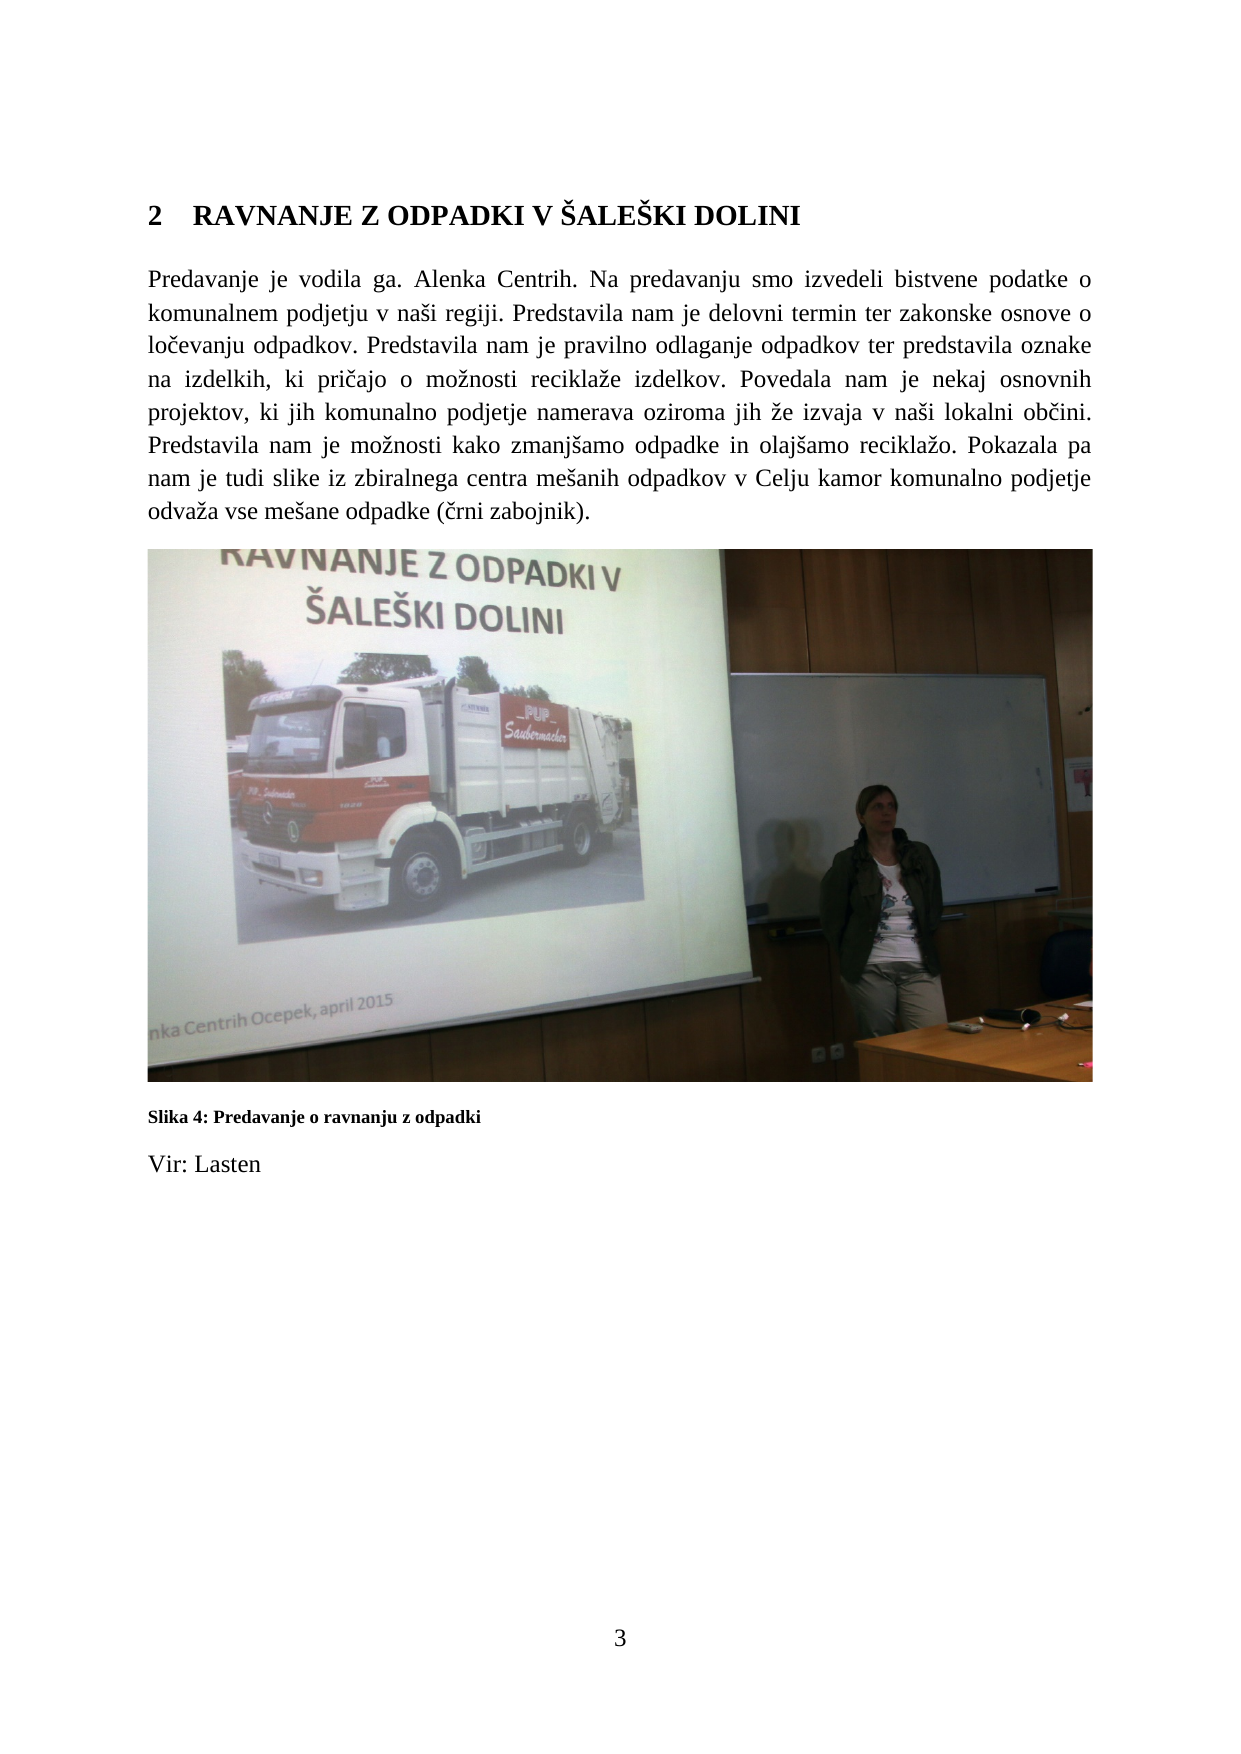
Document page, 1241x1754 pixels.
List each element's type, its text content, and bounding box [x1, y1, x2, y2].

text Vir: Lasten [148, 1149, 1093, 1177]
text Predavanje je vodila ga. Alenka Centrih. Na predavanju smo izvedeli bistvene podatke o komunalnem podjetju v naši regiji. Predstavila nam je delovni termin ter zakonske osnove o ločevanju odpadkov. Predstavila nam je pravilno odlaganje odpadkov ter predstavila oznake na izdelkih, ki pričajo o možnosti reciklaže izdelkov. Povedala nam je nekaj osnovnih projektov, ki jih komunalno podjetje namerava oziroma jih že izvaja v naši lokalni občini. Predstavila nam je možnosti kako zmanjšamo odpadke in olajšamo reciklažo. Pokazala pa nam je tudi slike iz zbiralnega centra mešanih odpadkov v Celju kamor komunalno podjetje odvaža vse mešane odpadke (črni zabojnik). [148, 264, 1093, 524]
text Slika 4: Predavanje o ravnanju z odpadki [148, 1106, 1093, 1128]
subtitle RAVNANJE Z ODPADKI V ŠALEŠKI DOLINI [148, 198, 1093, 231]
picture [147, 549, 1093, 1082]
